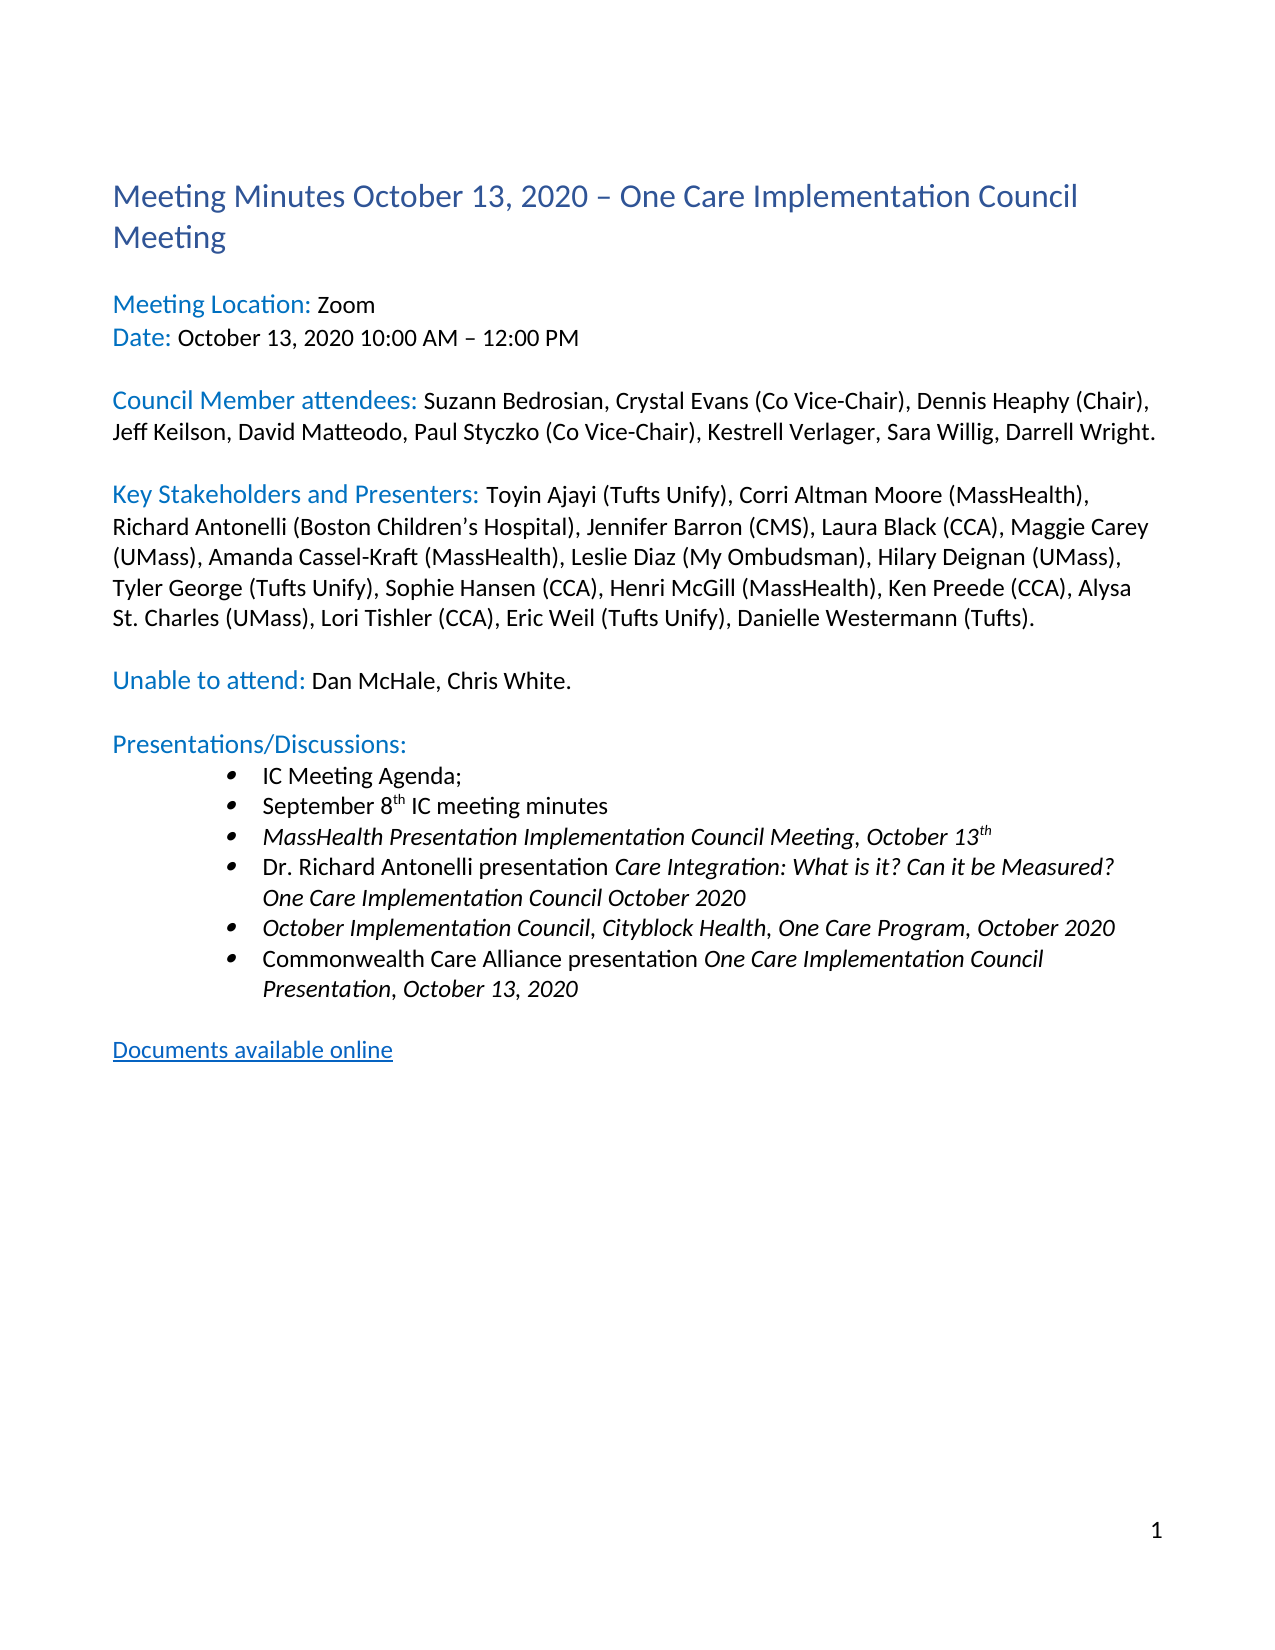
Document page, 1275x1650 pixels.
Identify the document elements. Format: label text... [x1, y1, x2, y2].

list IC Meeting Agenda; [225, 760, 1162, 790]
subtitle Meeting Minutes October 13, 2020 – One Care Implementation Council Meeting [112, 175, 1162, 256]
list MassHealth Presentation Implementation Council Meeting, October 13th [225, 821, 1162, 851]
text Documents available online [112, 1034, 1181, 1065]
text Meeting Location: Zoom [112, 287, 1162, 320]
text Unable to attend: Dan McHale, Chris White. [112, 663, 1162, 696]
list October Implementation Council, Cityblock Health, One Care Program, October 2020 [225, 912, 1162, 943]
text Key Stakeholders and Presenters: Toyin Ajayi (Tufts Unify), Corri Altman Moore (MassHealth), Richard Antonelli (Boston Children’s Hospital), Jennifer Barron (CMS), Laura Black (CCA), Maggie Carey (UMass), Amanda Cassel-Kraft (MassHealth), Leslie Diaz (My Ombudsman), Hilary Deignan (UMass), Tyler George (Tufts Unify), Sophie Hansen (CCA), Henri McGill (MassHealth), Ken Preede (CCA), Alysa St. Charles (UMass), Lori Tishler (CCA), Eric Weil (Tufts Unify), Danielle Westermann (Tufts). [112, 478, 1162, 633]
text Presentations/Discussions: [112, 727, 1162, 760]
list Commonwealth Care Alliance presentation One Care Implementation Council Presentation, October 13, 2020 [225, 943, 1162, 1004]
text Date: October 13, 2020 10:00 AM – 12:00 PM [112, 320, 1162, 353]
list September 8th IC meeting minutes [225, 790, 1162, 821]
text Council Member attendees: Suzann Bedrosian, Crystal Evans (Co Vice-Chair), Dennis Heaphy (Chair), Jeff Keilson, David Matteodo, Paul Styczko (Co Vice-Chair), Kestrell Verlager, Sara Willig, Darrell Wright. [112, 383, 1162, 447]
list Dr. Richard Antonelli presentation Care Integration: What is it? Can it be Measured? One Care Implementation Council October 2020 [225, 851, 1162, 912]
